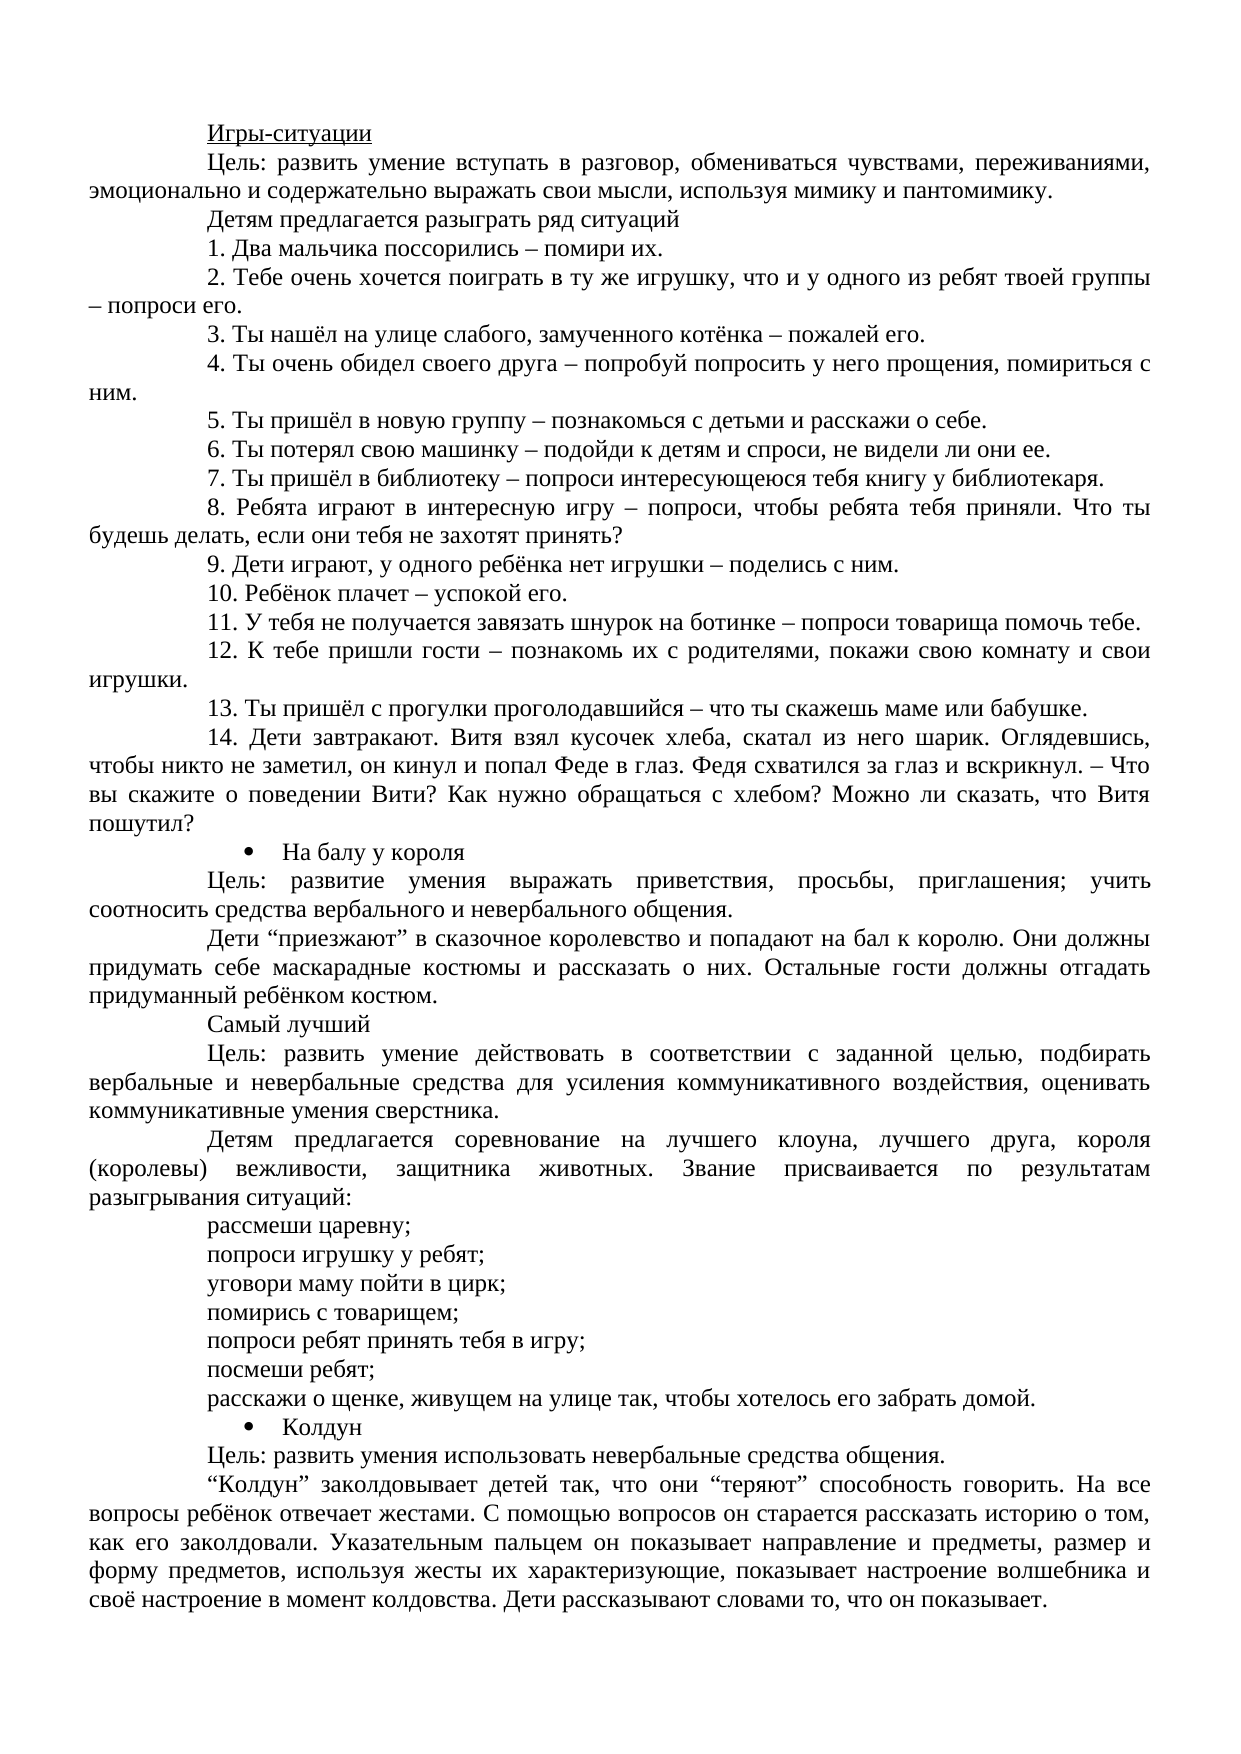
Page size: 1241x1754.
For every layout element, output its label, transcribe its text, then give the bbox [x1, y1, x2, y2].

text попроси ребят принять тебя в игру; [89, 1326, 1152, 1354]
list Колдун [244, 1412, 1152, 1441]
text посмеши ребят; [89, 1354, 1152, 1383]
text 5. Ты пришёл в новую группу – познакомься с детьми и расскажи о себе. [89, 406, 1152, 434]
text Цель: развить умения использовать невербальные средства общения. [89, 1441, 1152, 1469]
text 10. Ребёнок плачет – успокой его. [89, 578, 1152, 607]
text 14. Дети завтракают. Витя взял кусочек хлеба, скатал из него шарик. Оглядевшись, чтобы никто не заметил, он кинул и попал Феде в глаз. Федя схватился за глаз и вскрикнул. – Что вы скажите о поведении Вити? Как нужно обращаться с хлебом? Можно ли сказать, что Витя пошутил? [89, 722, 1152, 837]
text рассмеши царевну; [89, 1211, 1152, 1239]
text 7. Ты пришёл в библиотеку – попроси интересующеюся тебя книгу у библиотекаря. [89, 463, 1152, 492]
list На балу у короля [244, 837, 1152, 866]
text 1. Два мальчика поссорились – помири их. [89, 233, 1152, 262]
text 13. Ты пришёл с прогулки проголодавшийся – что ты скажешь маме или бабушке. [89, 693, 1152, 722]
text Детям предлагается соревнование на лучшего клоуна, лучшего друга, короля (королевы) вежливости, защитника животных. Звание присваивается по результатам разыгрывания ситуаций: [89, 1124, 1152, 1211]
text 3. Ты нашёл на улице слабого, замученного котёнка – пожалей его. [89, 319, 1152, 348]
text Цель: развитие умения выражать приветствия, просьбы, приглашения; учить соотносить средства вербального и невербального общения. [89, 866, 1152, 923]
text Дети “приезжают” в сказочное королевство и попадают на бал к королю. Они должны придумать себе маскарадные костюмы и рассказать о них. Остальные гости должны отгадать придуманный ребёнком костюм. [89, 923, 1152, 1009]
text Детям предлагается разыграть ряд ситуаций [89, 204, 1152, 233]
text уговори маму пойти в цирк; [89, 1268, 1152, 1297]
text “Колдун” заколдовывает детей так, что они “теряют” способность говорить. На все вопросы ребёнок отвечает жестами. С помощью вопросов он старается рассказать историю о том, как его заколдовали. Указательным пальцем он показывает направление и предметы, размер и форму предметов, используя жесты их характеризующие, показывает настроение волшебника и своё настроение в момент колдовства. Дети рассказывают словами то, что он показывает. [89, 1469, 1152, 1613]
text Самый лучший [89, 1009, 1152, 1038]
text 12. К тебе пришли гости – познакомь их с родителями, покажи свою комнату и свои игрушки. [89, 636, 1152, 693]
text 2. Тебе очень хочется поиграть в ту же игрушку, что и у одного из ребят твоей группы – попроси его. [89, 262, 1152, 319]
text Цель: развить умение действовать в соответствии с заданной целью, подбирать вербальные и невербальные средства для усиления коммуникативного воздействия, оценивать коммуникативные умения сверстника. [89, 1038, 1152, 1124]
text 9. Дети играют, у одного ребёнка нет игрушки – поделись с ним. [89, 549, 1152, 578]
text расскажи о щенке, живущем на улице так, чтобы хотелось его забрать домой. [89, 1383, 1152, 1412]
text Цель: развить умение вступать в разговор, обмениваться чувствами, переживаниями, эмоционально и содержательно выражать свои мысли, используя мимику и пантомимику. [89, 147, 1152, 204]
text Игры-ситуации [89, 118, 1152, 147]
text 6. Ты потерял свою машинку – подойди к детям и спроси, не видели ли они ее. [89, 434, 1152, 463]
text 4. Ты очень обидел своего друга – попробуй попросить у него прощения, помириться с ним. [89, 348, 1152, 406]
text попроси игрушку у ребят; [89, 1239, 1152, 1268]
text помирись с товарищем; [89, 1297, 1152, 1326]
text 8. Ребята играют в интересную игру – попроси, чтобы ребята тебя приняли. Что ты будешь делать, если они тебя не захотят принять? [89, 492, 1152, 549]
text 11. У тебя не получается завязать шнурок на ботинке – попроси товарища помочь тебе. [89, 607, 1152, 636]
